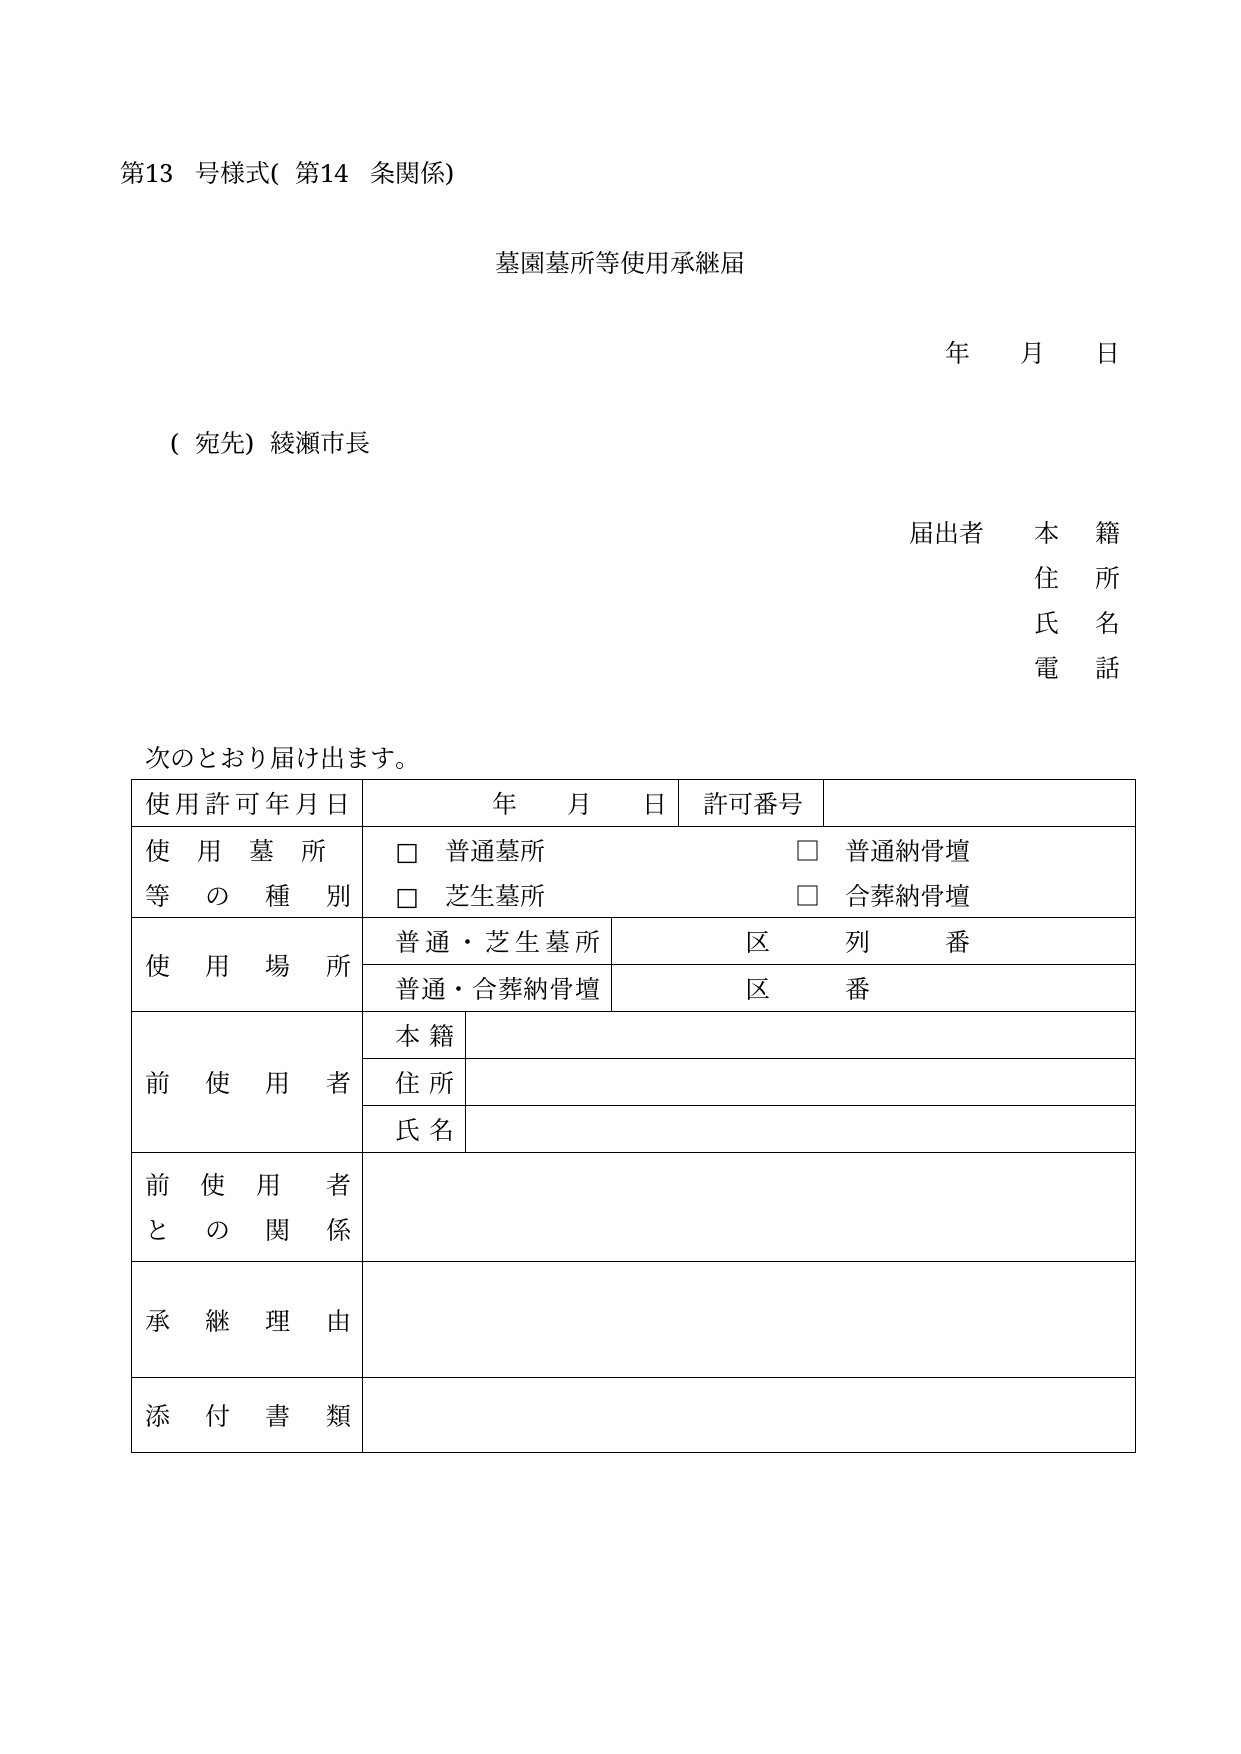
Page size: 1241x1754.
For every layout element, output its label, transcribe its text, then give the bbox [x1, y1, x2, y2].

table_cell [363, 1378, 1135, 1452]
table_cell 住所 [363, 1059, 465, 1105]
text 届出者 本籍 [120, 509, 1120, 554]
table_cell [466, 1059, 1135, 1105]
table_cell 前使用者との関係 [132, 1153, 362, 1261]
text (宛先)綾瀬市長 [120, 419, 1120, 464]
table_cell 使用場所 [132, 918, 362, 1011]
text 氏名 [120, 599, 1120, 644]
table_cell 区 番 [612, 965, 1135, 1011]
table_cell 承継理由 [132, 1262, 362, 1377]
table_cell 本籍 [363, 1012, 465, 1058]
text 墓園墓所等使用承継届 [120, 239, 1120, 284]
table_cell [466, 1012, 1135, 1058]
table_header [824, 780, 1135, 826]
table_header 使用許可年月日 [132, 780, 362, 826]
text 第13号様式(第14条関係) [120, 149, 1120, 194]
table_cell 前使用者 [132, 1012, 362, 1152]
text 住所 [120, 554, 1120, 599]
text 次のとおり届け出ます。 [120, 734, 1120, 779]
text 年 月 日 [120, 329, 1120, 374]
table_cell [363, 1153, 1135, 1261]
table_cell [466, 1106, 1135, 1152]
table_header 年 月 日 [363, 780, 678, 826]
table_cell [363, 1262, 1135, 1377]
table_cell 添付書類 [132, 1378, 362, 1452]
table_cell 普通・芝生墓所 [363, 918, 611, 964]
table_cell □ 普通墓所 □ 普通納骨壇 □ 芝生墓所 □ 合葬納骨壇 [363, 827, 1135, 917]
table_cell 普通・合葬納骨壇 [363, 965, 611, 1011]
table_cell 区 列 番 [612, 918, 1135, 964]
table_cell 使用墓所等の種別 [132, 827, 362, 917]
table_header 許可番号 [679, 780, 823, 826]
table_cell 氏名 [363, 1106, 465, 1152]
text 電話 [120, 644, 1120, 689]
